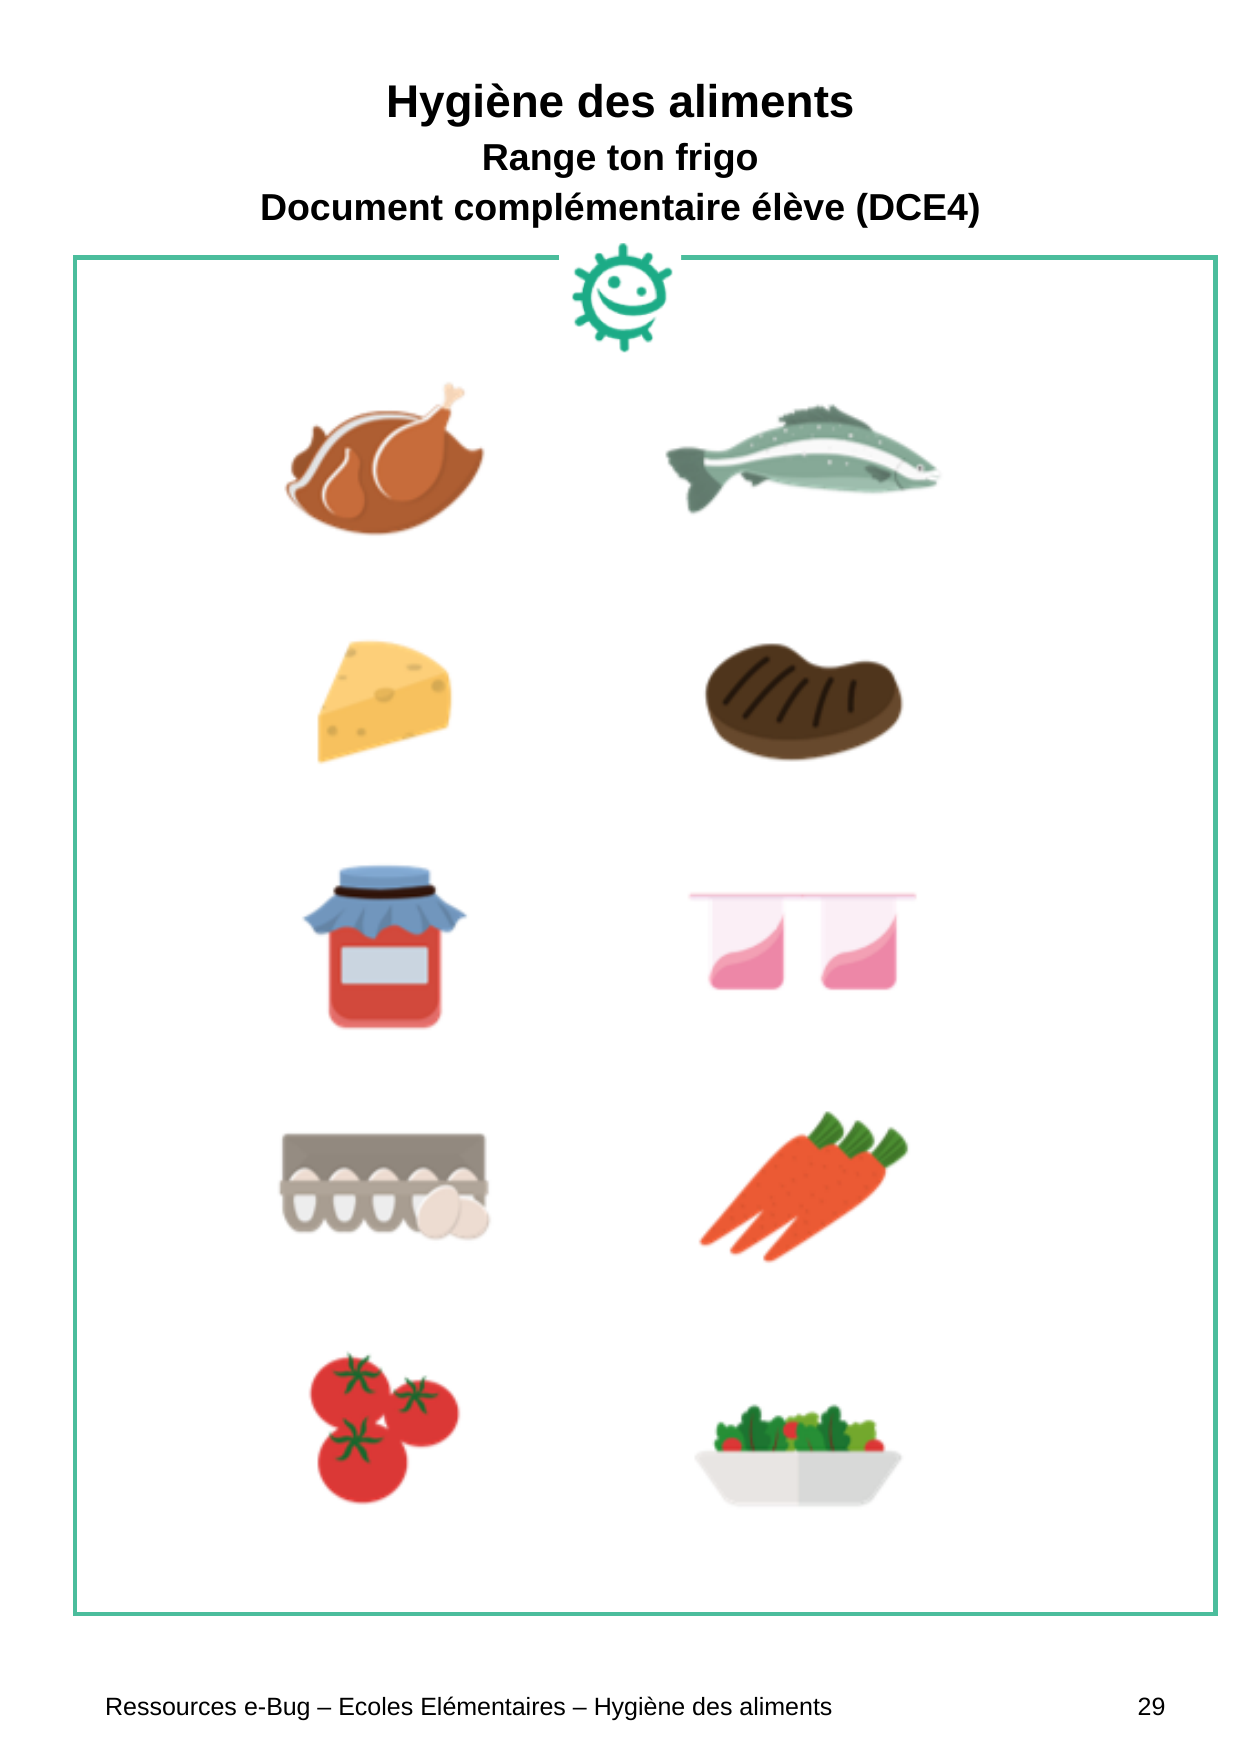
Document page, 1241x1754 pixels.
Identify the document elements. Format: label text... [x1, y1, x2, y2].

picture [252, 365, 988, 1527]
picture [559, 234, 682, 362]
subtitle Hygiène des aliments [75, 75, 1165, 128]
subtitle Range ton frigo Document complémentaire élève (DCE4) [75, 136, 1165, 228]
